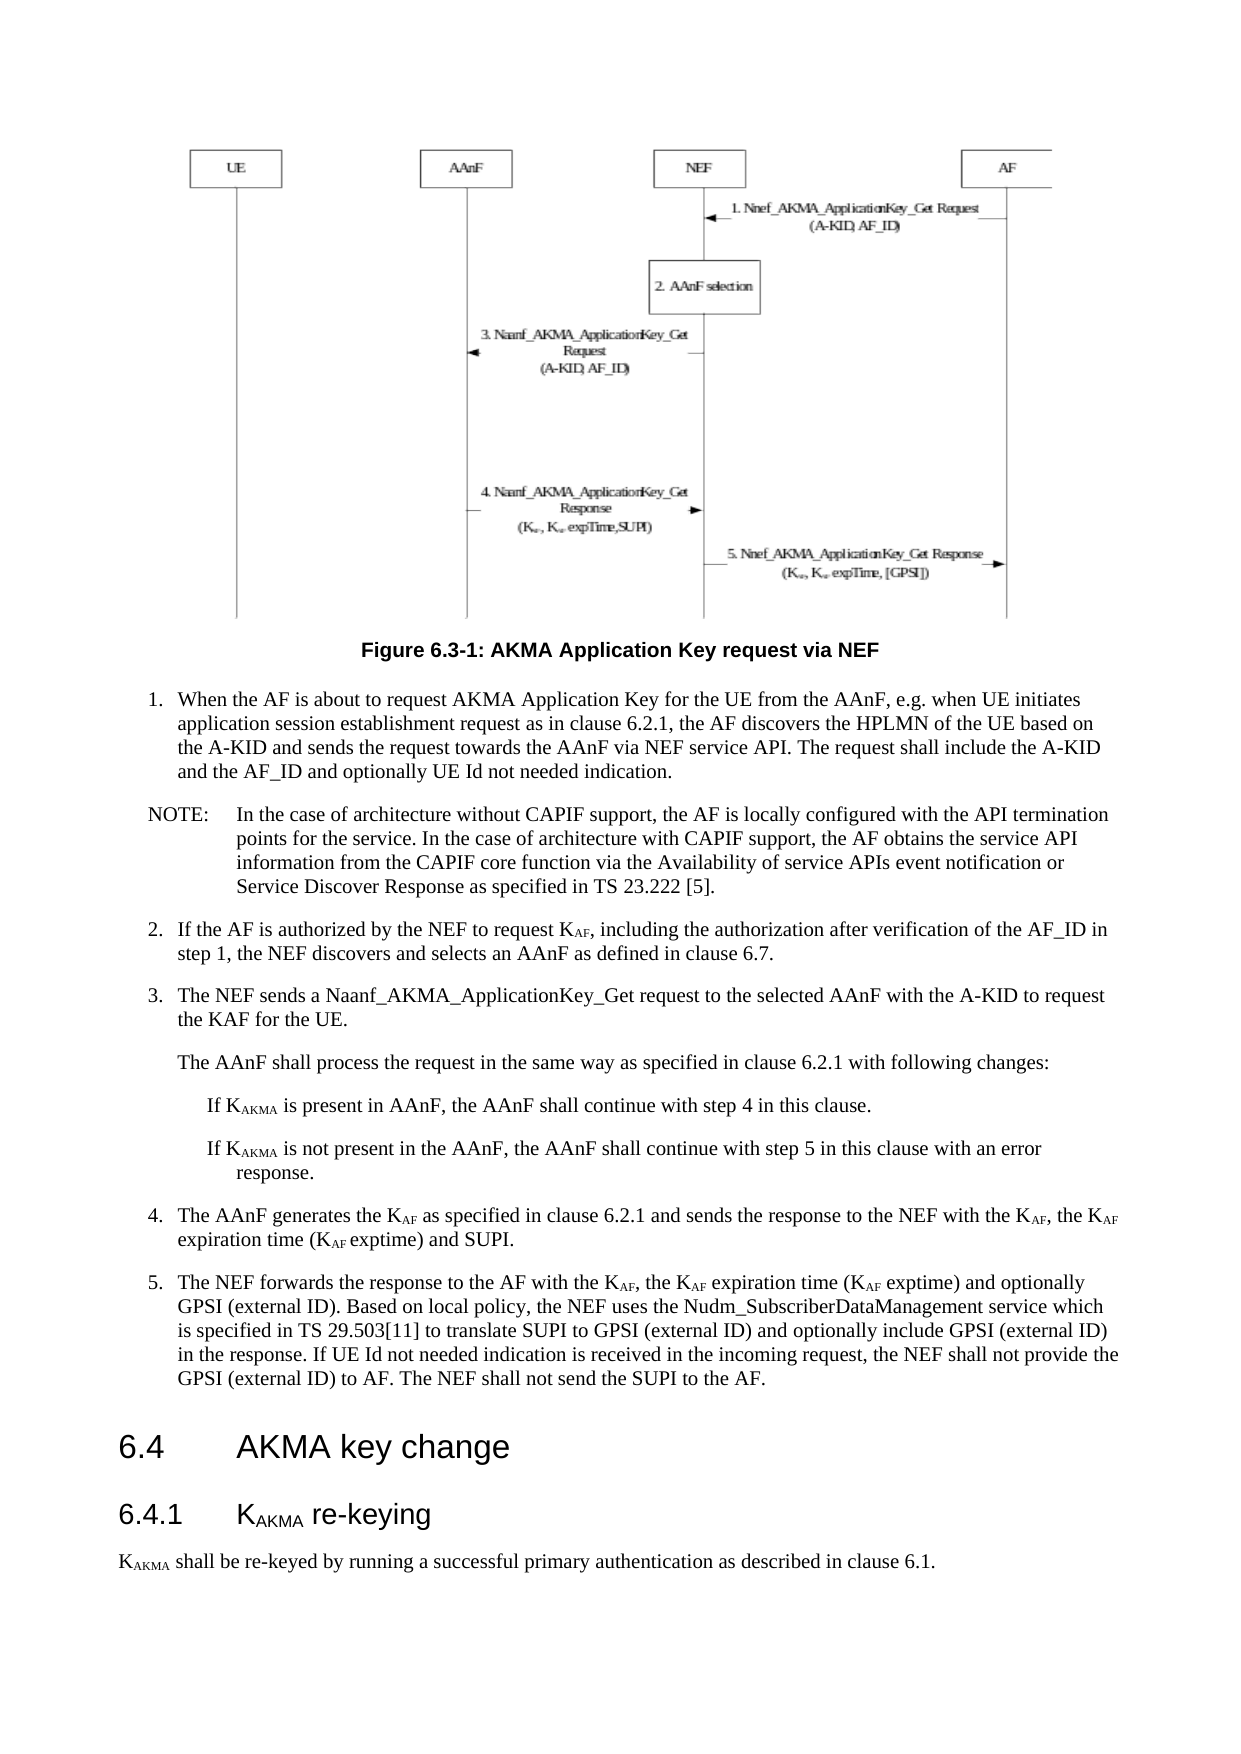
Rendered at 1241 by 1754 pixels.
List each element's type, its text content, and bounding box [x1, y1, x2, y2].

text KAKMA shall be re-keyed by running a successful primary authentication as described in clause 6.1. [118, 1549, 1122, 1573]
text 5. The NEF forwards the response to the AF with the KAF, the KAF expiration time (KAF exptime) and optionally GPSI (external ID). Based on local policy, the NEF uses the Nudm_SubscriberDataManagement service which is specified in TS 29.503[11] to translate SUPI to GPSI (external ID) and optionally include GPSI (external ID) in the response. If UE Id not needed indication is received in the incoming request, the NEF shall not provide the GPSI (external ID) to AF. The NEF shall not send the SUPI to the AF. [148, 1269, 1122, 1390]
subtitle 6.4.1 KAKMA re-keying [118, 1497, 1122, 1531]
text The AAnF shall process the request in the same way as specified in clause 6.2.1 with following changes: [177, 1050, 1122, 1074]
text If KAKMA is not present in the AAnF, the AAnF shall continue with step 5 in this clause with an error response. [207, 1136, 1122, 1184]
text 3. The NEF sends a Naanf_AKMA_ApplicationKey_Get request to the selected AAnF with the A-KID to request the KAF for the UE. [148, 983, 1122, 1031]
text NOTE: In the case of architecture without CAPIF support, the AF is locally configured with the API termination points for the service. In the case of architecture with CAPIF support, the AF obtains the service API information from the CAPIF core function via the Availability of service APIs event notification or Service Discover Response as specified in TS 23.222 [5]. [148, 801, 1122, 898]
text Figure 6.3-1: AKMA Application Key request via NEF [118, 637, 1122, 661]
text 2. If the AF is authorized by the NEF to request KAF, including the authorization after verification of the AF_ID in step 1, the NEF discovers and selects an AAnF as defined in clause 6.7. [148, 916, 1122, 964]
subtitle 6.4 AKMA key change [118, 1427, 1122, 1466]
text If KAKMA is present in AAnF, the AAnF shall continue with step 4 in this clause. [207, 1093, 1122, 1117]
text 1. When the AF is about to request AKMA Application Key for the UE from the AAnF, e.g. when UE initiates application session establishment request as in clause 6.2.1, the AF discovers the HPLMN of the UE based on the A-KID and sends the request towards the AAnF via NEF service API. The request shall include the A-KID and the AF_ID and optionally UE Id not needed indication. [148, 686, 1122, 783]
text 4. The AAnF generates the KAF as specified in clause 6.2.1 and sends the response to the NEF with the KAF, the KAF expiration time (KAF exptime) and SUPI. [148, 1203, 1122, 1251]
